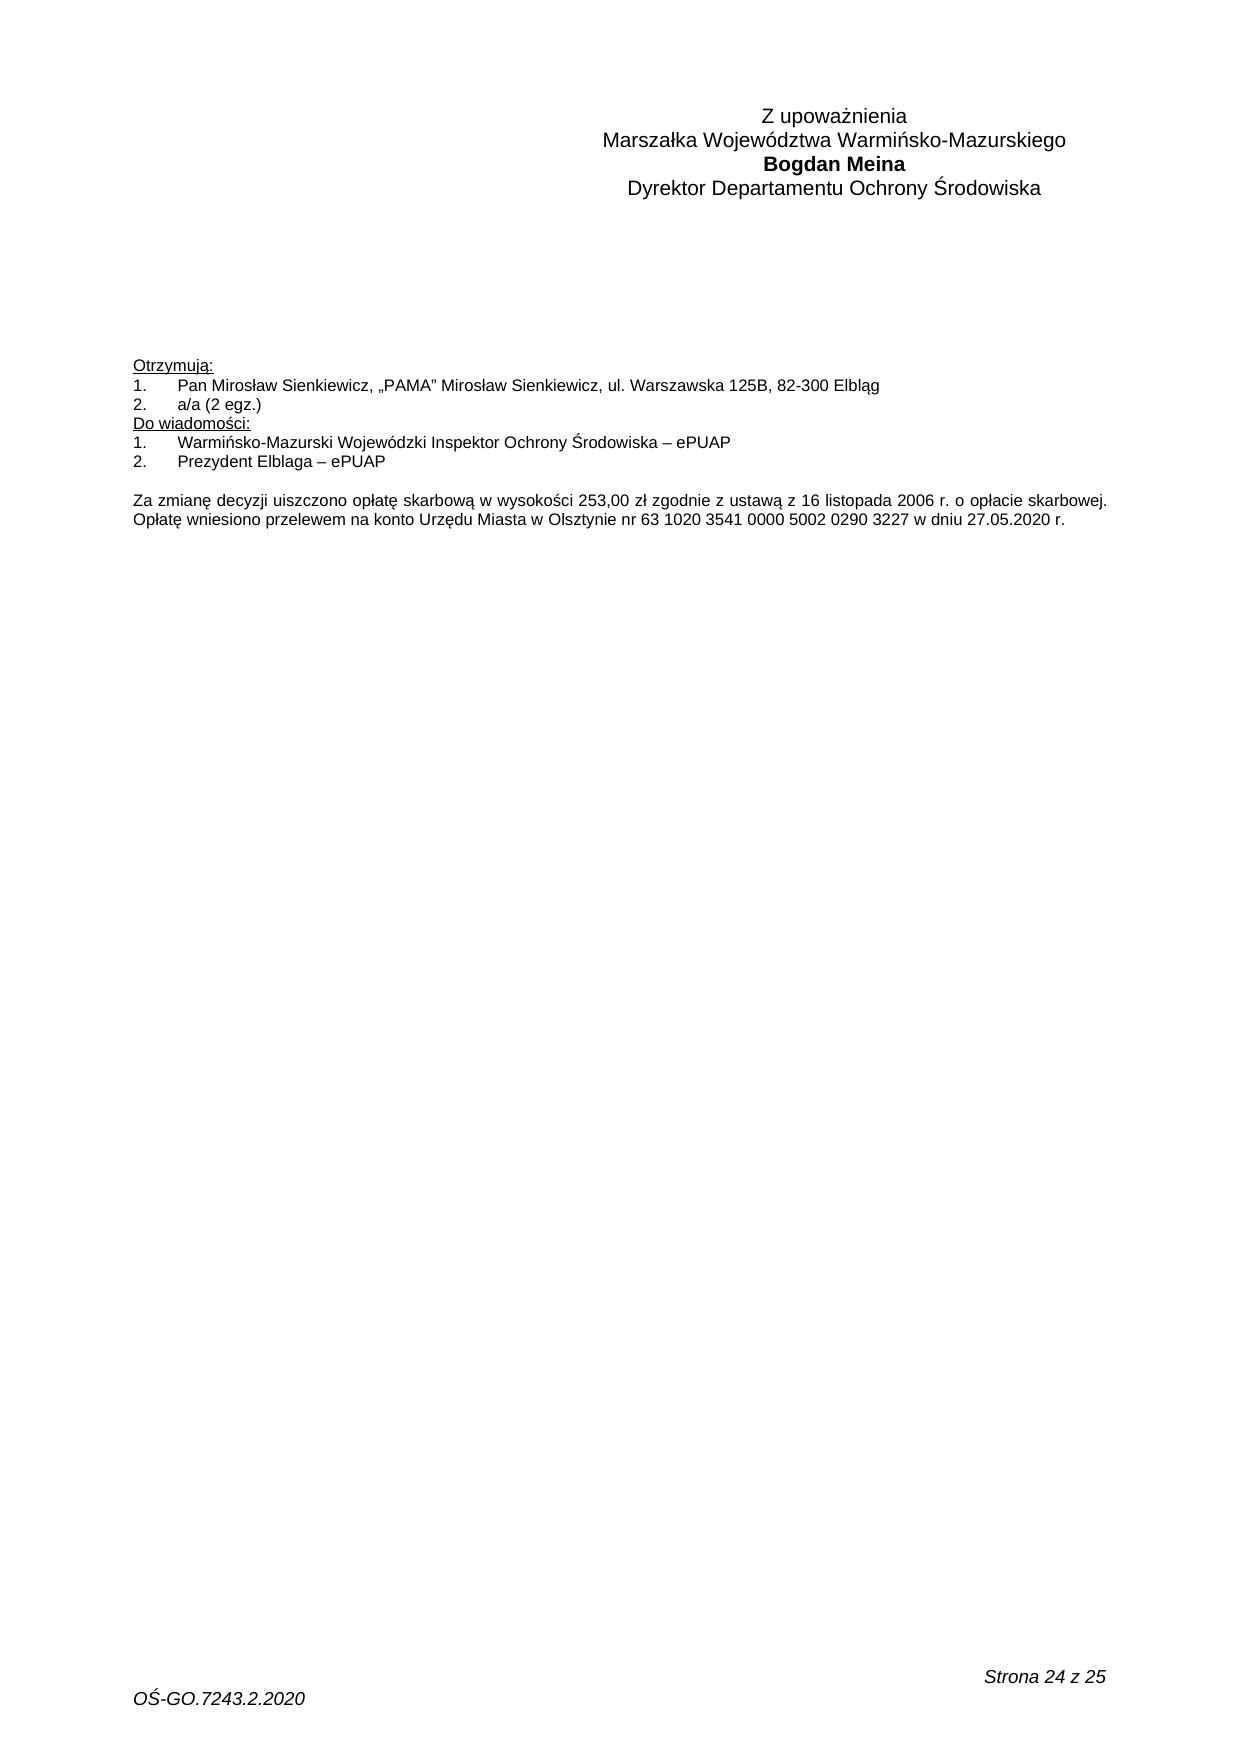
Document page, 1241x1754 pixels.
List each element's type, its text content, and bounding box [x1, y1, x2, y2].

list Warmińsko-Mazurski Wojewódzki Inspektor Ochrony Środowiska – ePUAP [133, 433, 1107, 452]
text Bogdan Meina [561, 151, 1107, 175]
list Do wiadomości: [133, 414, 1107, 433]
text Dyrektor Departamentu Ochrony Środowiska [561, 175, 1107, 199]
list Prezydent Elblaga – ePUAP [133, 452, 1107, 471]
text Za zmianę decyzji uiszczono opłatę skarbową w wysokości 253,00 zł zgodnie z ustawą z 16 listopada 2006 r. o opłacie skarbowej. Opłatę wniesiono przelewem na konto Urzędu Miasta w Olsztynie nr 63 1020 3541 0000 5002 0290 3227 w dniu 27.05.2020 r. [133, 490, 1107, 529]
text Marszałka Województwa Warmińsko-Mazurskiego [561, 127, 1107, 151]
list Pan Mirosław Sienkiewicz, „PAMA” Mirosław Sienkiewicz, ul. Warszawska 125B, 82-300 Elbląg [133, 375, 1107, 394]
list a/a (2 egz.) [133, 394, 1107, 414]
text Otrzymują: [133, 356, 1107, 375]
text Z upoważnienia [561, 103, 1107, 127]
